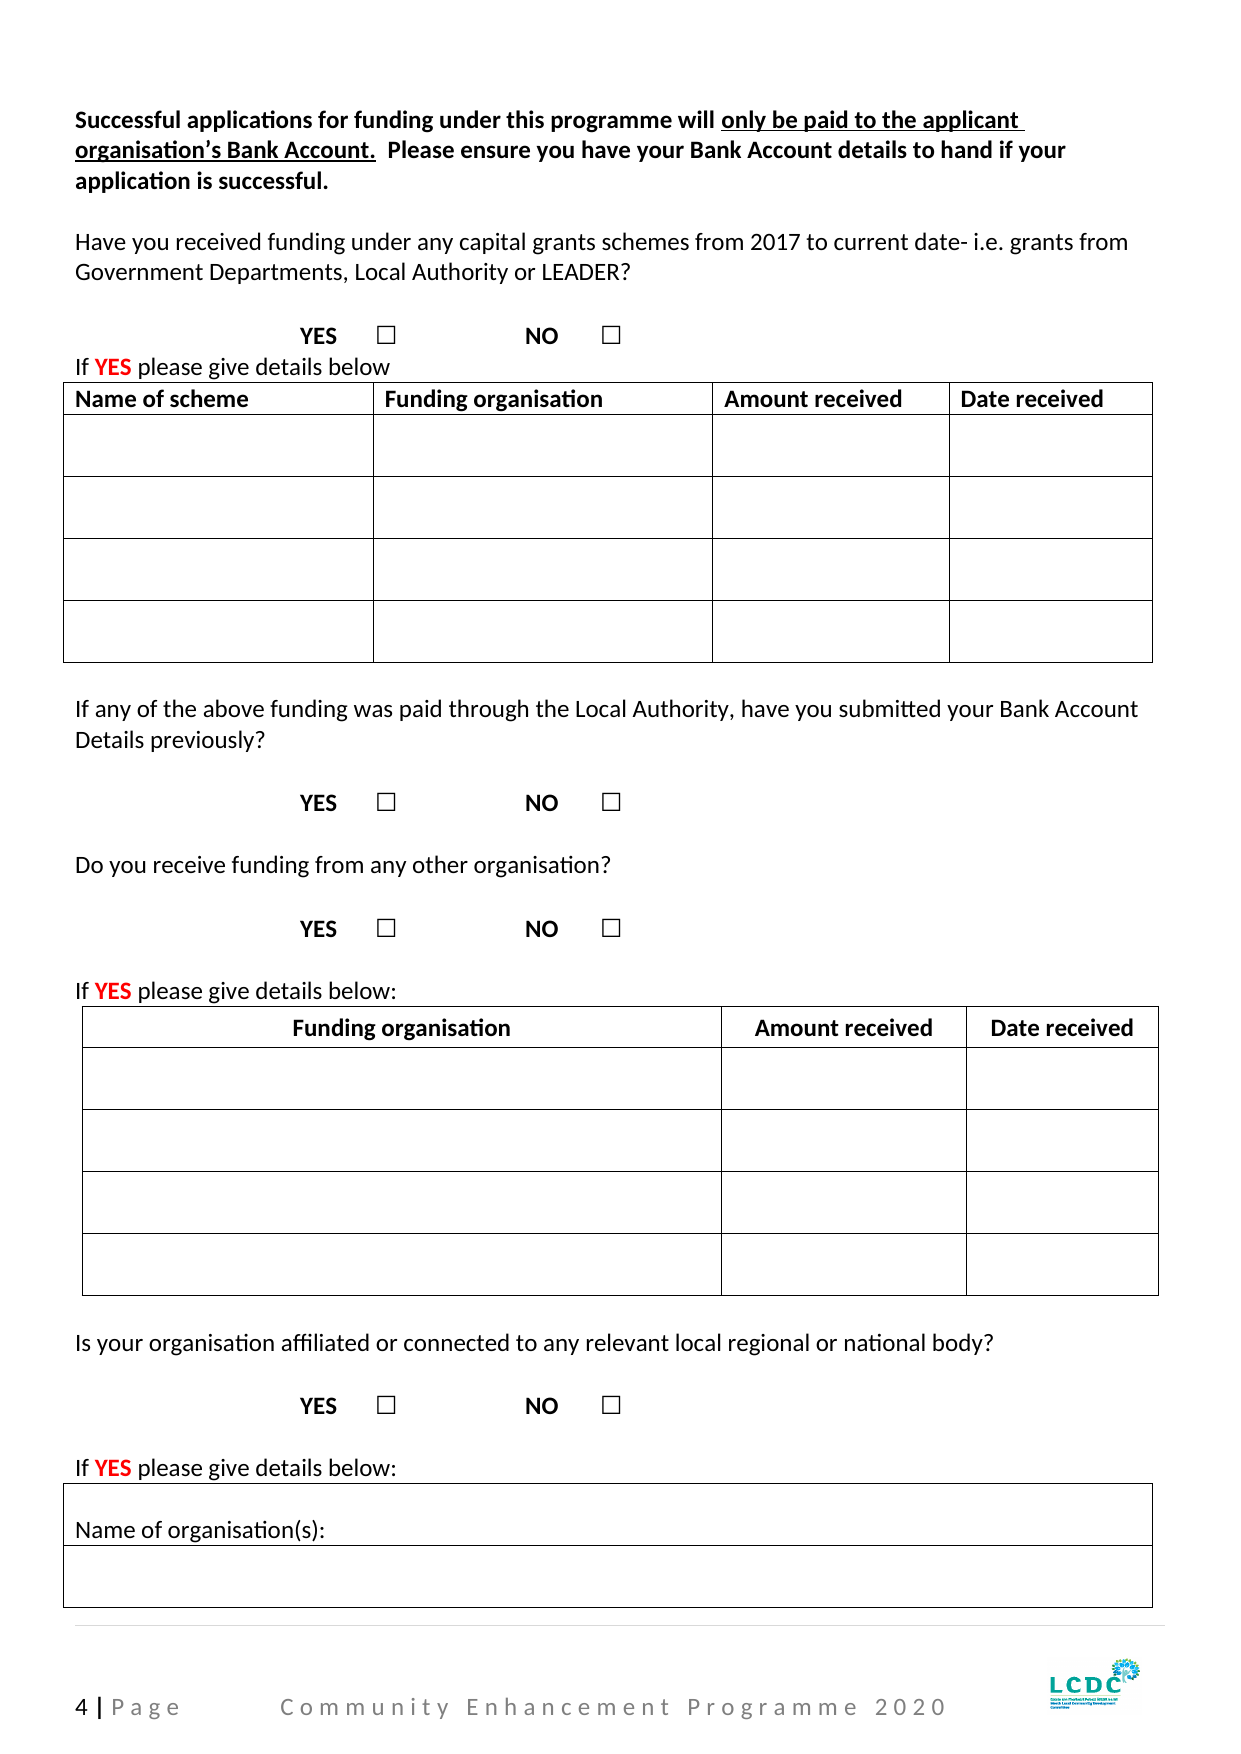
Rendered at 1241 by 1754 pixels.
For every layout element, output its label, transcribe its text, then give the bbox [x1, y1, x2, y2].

text YES ☐ NO ☐ [225, 785, 1165, 819]
table_header Funding organisation [374, 383, 712, 413]
table_cell [374, 477, 712, 538]
table_header Date received [967, 1007, 1158, 1047]
table_cell [83, 1110, 721, 1171]
table_cell [722, 1048, 966, 1109]
table_header Date received [950, 383, 1152, 413]
text If any of the above funding was paid through the Local Authority, have you submitted your Bank Account Details previously? [75, 693, 1165, 754]
text YES ☐ NO ☐ [225, 911, 1165, 945]
text YES ☐ NO ☐ [225, 317, 1165, 351]
text Have you received funding under any capital grants schemes from 2017 to current date- i.e. grants from Government Departments, Local Authority or LEADER? [75, 226, 1165, 287]
table_header Name of organisation(s): [64, 1484, 1152, 1545]
table_cell [713, 477, 949, 538]
text YES ☐ NO ☐ [225, 1388, 1165, 1422]
table_cell [713, 415, 949, 476]
table_cell [374, 601, 712, 662]
table_cell [83, 1234, 721, 1295]
table_cell [967, 1172, 1158, 1233]
table_cell [83, 1172, 721, 1233]
table_header Name of scheme [64, 383, 373, 413]
table_cell [967, 1048, 1158, 1109]
table_cell [967, 1234, 1158, 1295]
text Do you receive funding from any other organisation? [75, 849, 1165, 880]
table_cell [950, 415, 1152, 476]
table_cell [374, 539, 712, 600]
table_cell [950, 477, 1152, 538]
table_cell [967, 1110, 1158, 1171]
table_cell [64, 539, 373, 600]
table_cell [713, 539, 949, 600]
text If YES please give details below [75, 351, 1165, 382]
table_cell [64, 477, 373, 538]
table_cell [64, 415, 373, 476]
table_cell [950, 601, 1152, 662]
table_cell [713, 601, 949, 662]
text If YES please give details below: [75, 1453, 1165, 1483]
text Is your organisation affiliated or connected to any relevant local regional or national body? [75, 1327, 1165, 1357]
table_cell [722, 1172, 966, 1233]
table_cell [83, 1048, 721, 1109]
text Successful applications for funding under this programme will only be paid to the applicant organisation’s Bank Account. Please ensure you have your Bank Account details to hand if your application is successful. [75, 104, 1165, 195]
table_cell [950, 539, 1152, 600]
table_header Amount received [722, 1007, 966, 1047]
table_header Funding organisation [83, 1007, 721, 1047]
table_cell [64, 601, 373, 662]
table_header Amount received [713, 383, 949, 413]
table_cell [64, 1546, 1152, 1607]
table_cell [722, 1110, 966, 1171]
text If YES please give details below: [75, 975, 1165, 1006]
table_cell [374, 415, 712, 476]
table_cell [722, 1234, 966, 1295]
